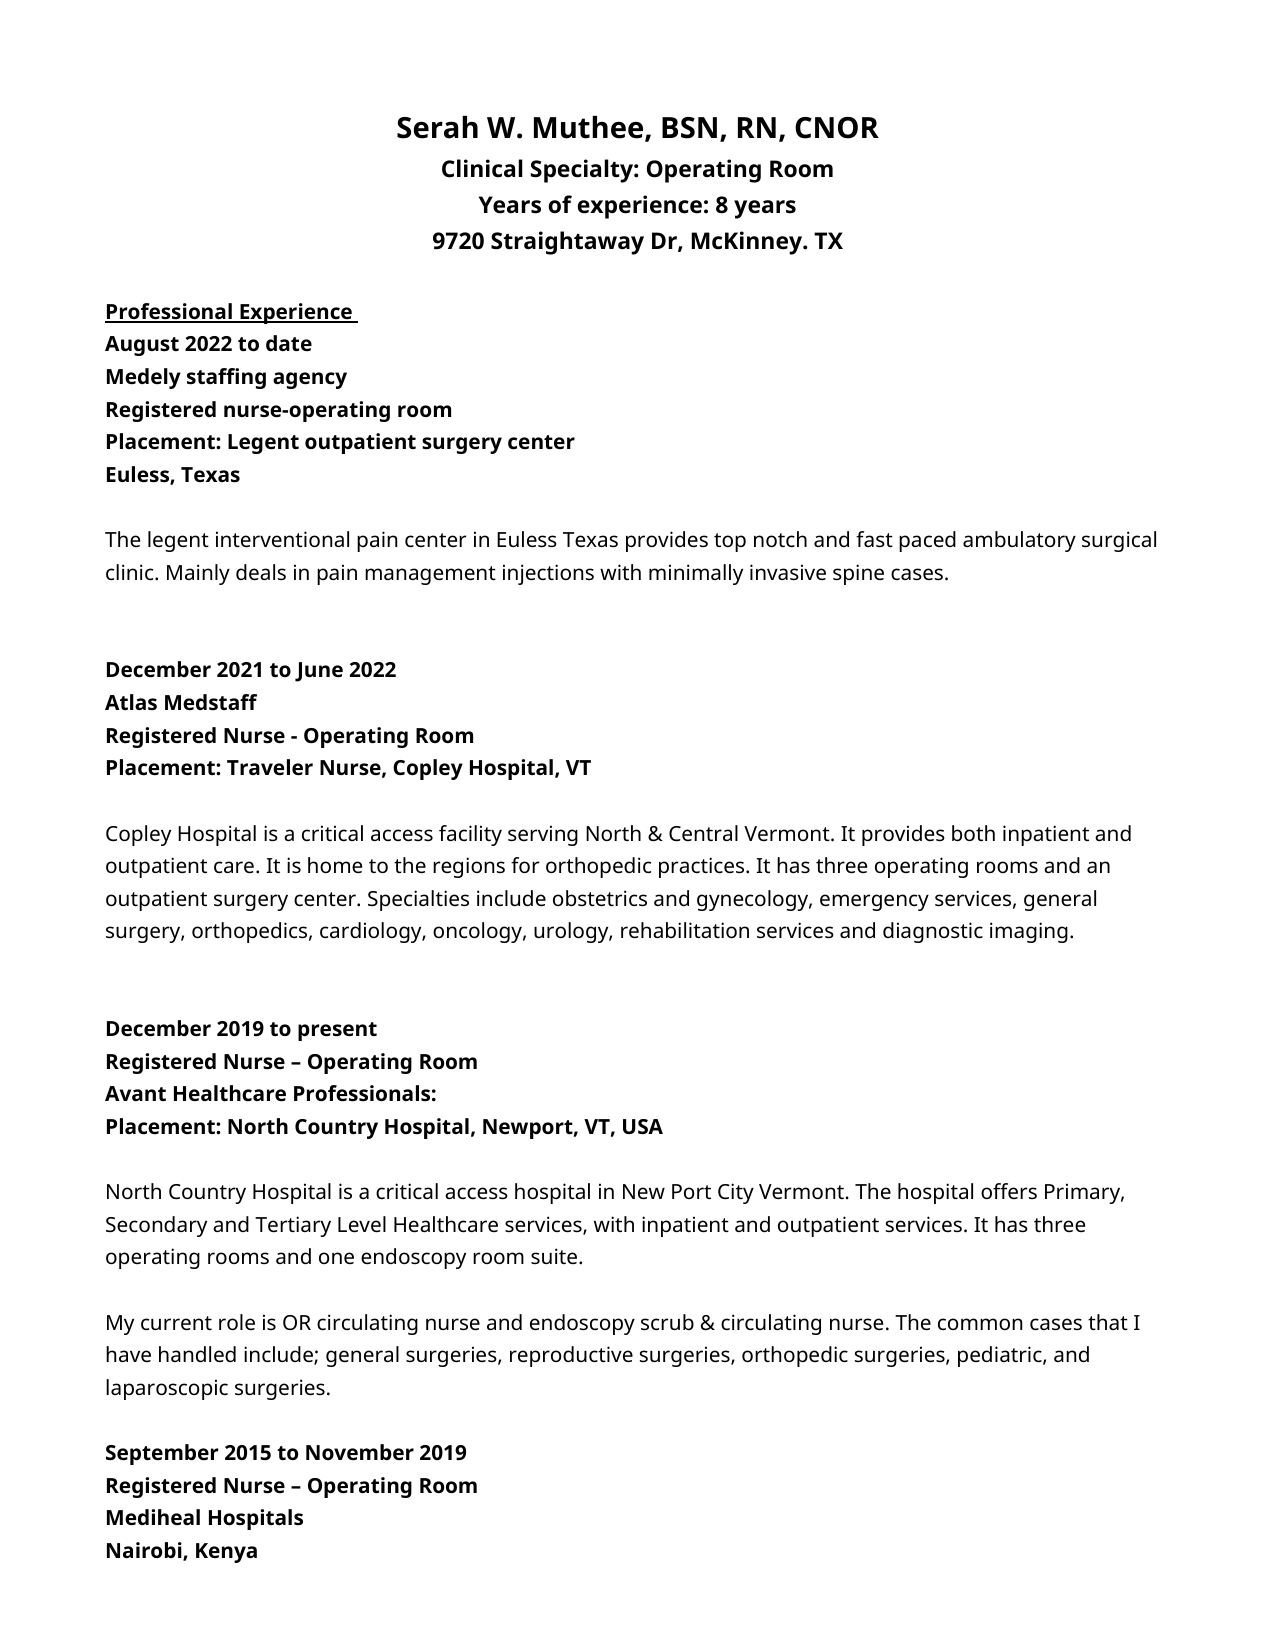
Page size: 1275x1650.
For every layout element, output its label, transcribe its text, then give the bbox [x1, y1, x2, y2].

text Nairobi, Kenya [105, 1536, 1170, 1564]
text My current role is OR circulating nurse and endoscopy scrub & circulating nurse. The common cases that I have handled include; general surgeries, reproductive surgeries, orthopedic surgeries, pediatric, and laparoscopic surgeries. [105, 1308, 1170, 1401]
text August 2022 to date [105, 329, 1170, 358]
text Avant Healthcare Professionals: [105, 1079, 1170, 1108]
text Professional Experience [105, 297, 1170, 325]
text Registered Nurse - Operating Room [105, 721, 1170, 749]
text Mediheal Hospitals [105, 1503, 1170, 1532]
text Placement: Traveler Nurse, Copley Hospital, VT [105, 753, 1170, 782]
text September 2015 to November 2019 [105, 1438, 1170, 1467]
text The legent interventional pain center in Euless Texas provides top notch and fast paced ambulatory surgical clinic. Mainly deals in pain management injections with minimally invasive spine cases. [105, 525, 1170, 586]
text Registered nurse-operating room [105, 395, 1170, 423]
text December 2019 to present [105, 1014, 1170, 1043]
text Atlas Medstaff [105, 688, 1170, 717]
text Placement: North Country Hospital, Newport, VT, USA [105, 1112, 1170, 1141]
text Serah W. Muthee, BSN, RN, CNOR [105, 108, 1170, 147]
text Placement: Legent outpatient surgery center [105, 427, 1170, 456]
text December 2021 to June 2022 [105, 656, 1170, 684]
text Clinical Specialty: Operating Room [105, 153, 1170, 184]
text North Country Hospital is a critical access hospital in New Port City Vermont. The hospital offers Primary, Secondary and Tertiary Level Healthcare services, with inpatient and outpatient services. It has three operating rooms and one endoscopy room suite. [105, 1177, 1170, 1271]
text Euless, Texas [105, 460, 1170, 488]
text Copley Hospital is a critical access facility serving North & Central Vermont. It provides both inpatient and outpatient care. It is home to the regions for orthopedic practices. It has three operating rooms and an outpatient surgery center. Specialties include obstetrics and gynecology, emergency services, general surgery, orthopedics, cardiology, oncology, urology, rehabilitation services and diagnostic imaging. [105, 819, 1170, 945]
text Medely staffing agency [105, 362, 1170, 391]
text Years of experience: 8 years [105, 189, 1170, 220]
text Registered Nurse – Operating Room [105, 1471, 1170, 1499]
text 9720 Straightaway Dr, McKinney. TX [105, 225, 1170, 256]
text Registered Nurse – Operating Room [105, 1047, 1170, 1075]
